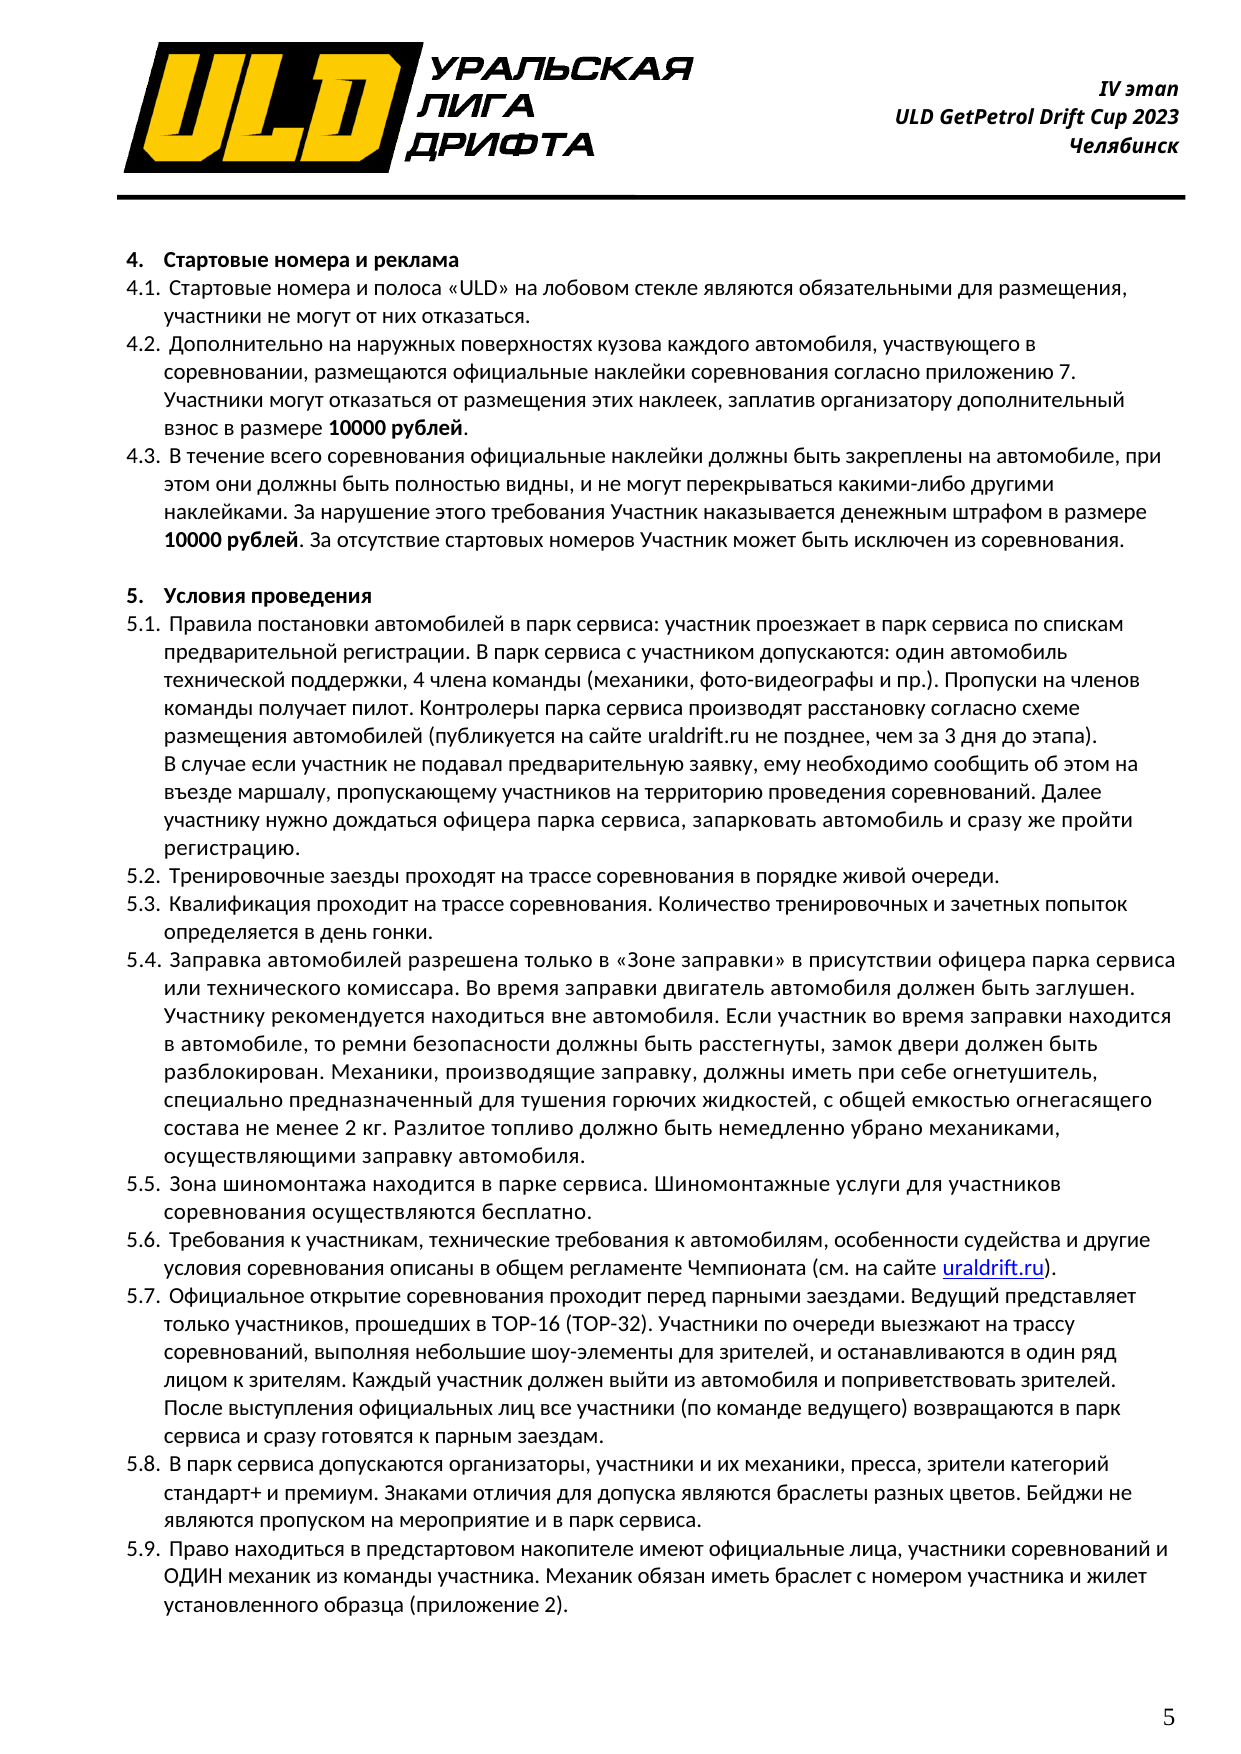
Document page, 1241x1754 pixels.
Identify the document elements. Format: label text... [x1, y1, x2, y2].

list Стартовые номера и реклама [126, 245, 1181, 273]
list Заправка автомобилей разрешена только в «Зоне заправки» в присутствии офицера парка сервиса или технического комиссара. Во время заправки двигатель автомобиля должен быть заглушен. Участнику рекомендуется находиться вне автомобиля. Если участник во время заправки находится в автомобиле, то ремни безопасности должны быть расстегнуты, замок двери должен быть разблокирован. Механики, производящие заправку, должны иметь при себе огнетушитель, специально предназначенный для тушения горючих жидкостей, с общей емкостью огнегасящего состава не менее 2 кг. Разлитое топливо должно быть немедленно убрано механиками, осуществляющими заправку автомобиля. [126, 945, 1181, 1169]
list Тренировочные заезды проходят на трассе соревнования в порядке живой очереди. [126, 861, 1181, 889]
list Квалификация проходит на трассе соревнования. Количество тренировочных и зачетных попыток определяется в день гонки. [126, 889, 1181, 945]
text В случае если участник не подавал предварительную заявку, ему необходимо сообщить об этом на въезде маршалу, пропускающему участников на территорию проведения соревнований. Далее участнику нужно дождаться офицера парка сервиса, запарковать автомобиль и сразу же пройти регистрацию. [164, 749, 1181, 861]
list Официальное открытие соревнования проходит перед парными заездами. Ведущий представляет только участников, прошедших в ТОР-16 (ТОР-32). Участники по очереди выезжают на трассу соревнований, выполняя небольшие шоу-элементы для зрителей, и останавливаются в один ряд лицом к зрителям. Каждый участник должен выйти из автомобиля и поприветствовать зрителей. После выступления официальных лиц все участники (по команде ведущего) возвращаются в парк сервиса и сразу готовятся к парным заездам. [126, 1281, 1181, 1449]
list Требования к участникам, технические требования к автомобилям, особенности судейства и другие условия соревнования описаны в общем регламенте Чемпионата (см. на сайте uraldrift.ru). [126, 1225, 1181, 1281]
list В парк сервиса допускаются организаторы, участники и их механики, пресса, зрители категорий стандарт+ и премиум. Знаками отличия для допуска являются браслеты разных цветов. Бейджи не являются пропуском на мероприятие и в парк сервиса. [126, 1449, 1181, 1534]
list Условия проведения [126, 581, 1181, 609]
list Зона шиномонтажа находится в парке сервиса. Шиномонтажные услуги для участников соревнования осуществляются бесплатно. [126, 1169, 1181, 1225]
list Дополнительно на наружных поверхностях кузова каждого автомобиля, участвующего в соревновании, размещаются официальные наклейки соревнования согласно приложению 7. Участники могут отказаться от размещения этих наклеек, заплатив организатору дополнительный взнос в размере 10000 рублей. [126, 329, 1181, 441]
list Стартовые номера и полоса «ULD» на лобовом стекле являются обязательными для размещения, участники не могут от них отказаться. [126, 273, 1181, 329]
list Право находиться в предстартовом накопителе имеют официальные лица, участники соревнований и ОДИН механик из команды участника. Механик обязан иметь браслет с номером участника и жилет установленного образца (приложение 2). [126, 1534, 1181, 1618]
list В течение всего соревнования официальные наклейки должны быть закреплены на автомобиле, при этом они должны быть полностью видны, и не могут перекрываться какими-либо другими наклейками. За нарушение этого требования Участник наказывается денежным штрафом в размере 10000 рублей. За отсутствие стартовых номеров Участник может быть исключен из соревнования. [126, 441, 1181, 553]
list Правила постановки автомобилей в парк сервиса: участник проезжает в парк сервиса по спискам предварительной регистрации. В парк сервиса с участником допускаются: один автомобиль технической поддержки, 4 члена команды (механики, фото-видеографы и пр.). Пропуски на членов команды получает пилот. Контролеры парка сервиса производят расстановку согласно схеме размещения автомобилей (публикуется на сайте uraldrift.ru не позднее, чем за 3 дня до этапа). [126, 609, 1181, 749]
picture [123, 42, 694, 173]
